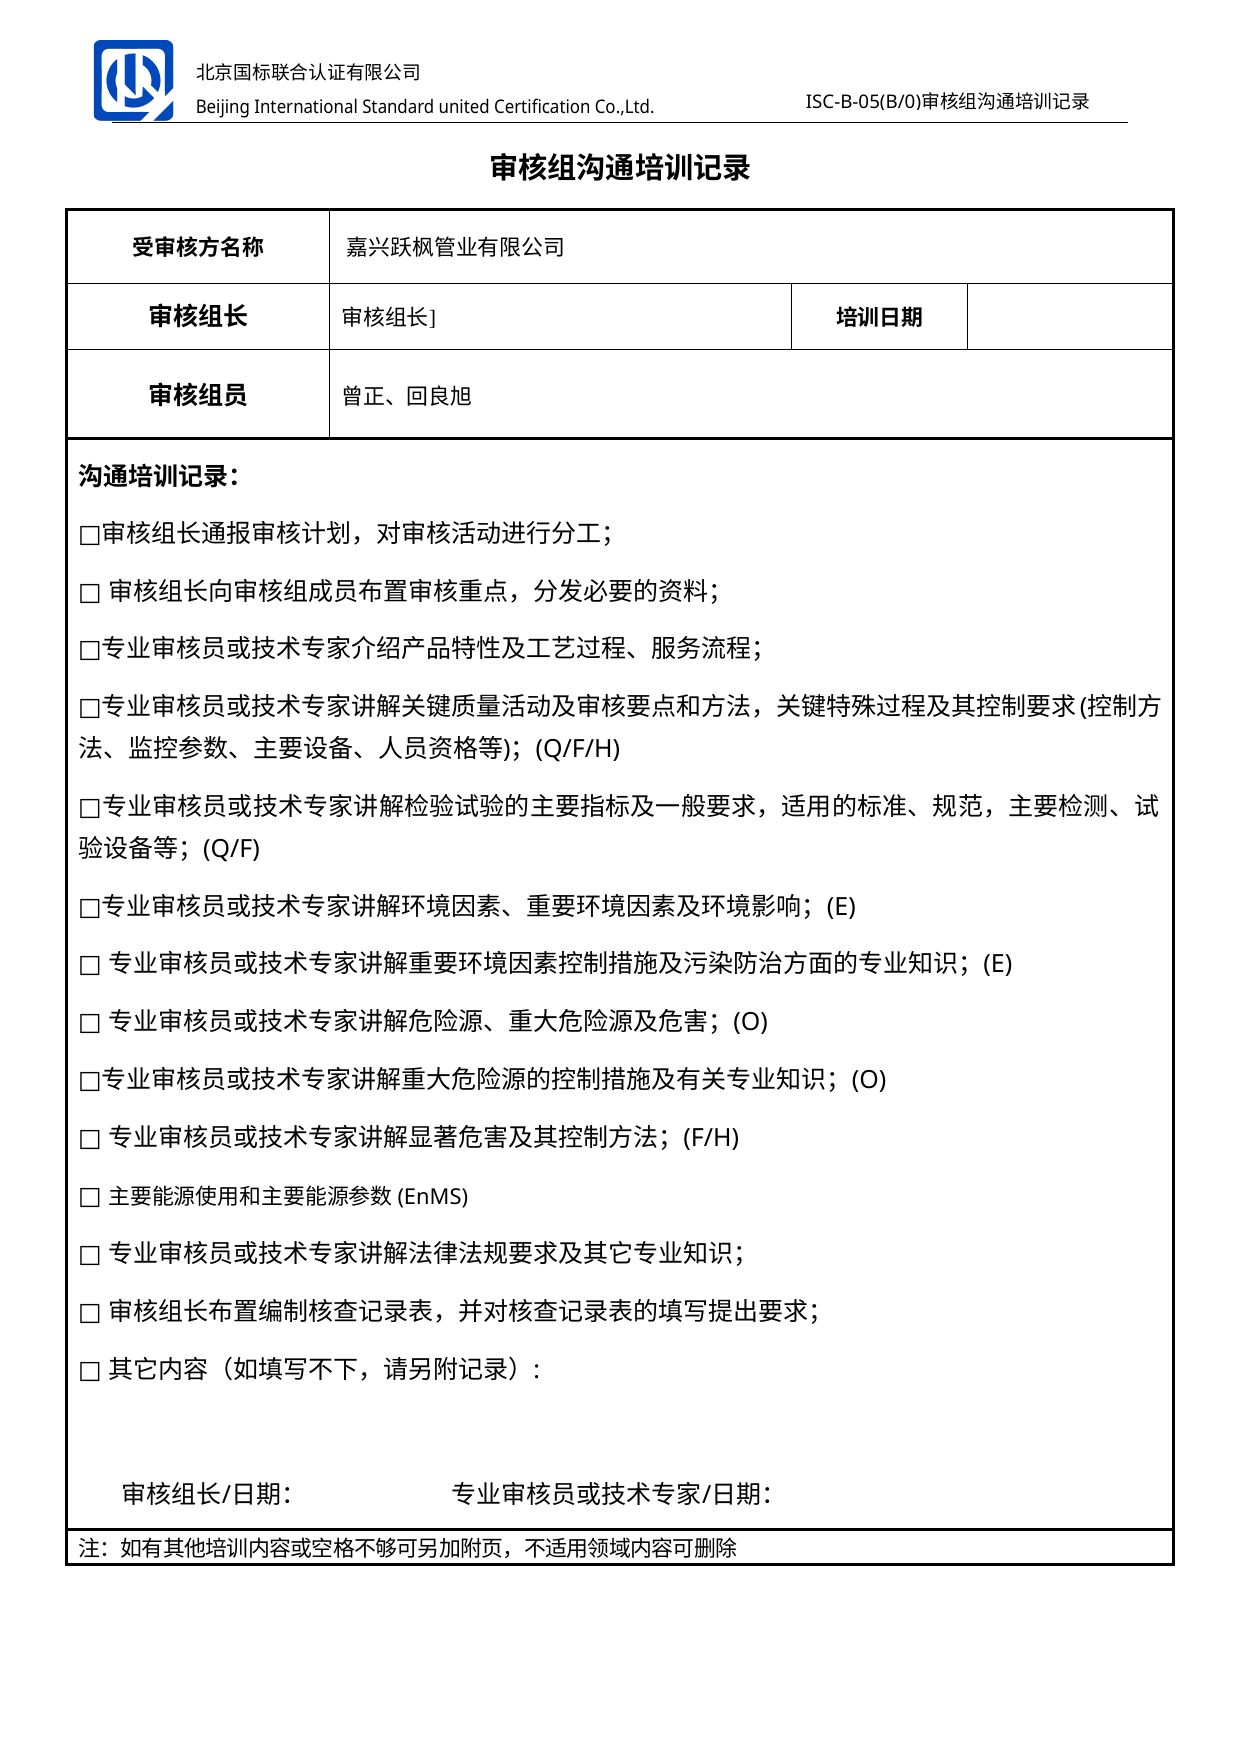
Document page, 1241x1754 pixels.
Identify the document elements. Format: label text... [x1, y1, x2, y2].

table_cell 沟通培训记录： □审核组长通报审核计划，对审核活动进行分工； □ 审核组长向审核组成员布置审核重点，分发必要的资料； □专业审核员或技术专家介绍产品特性及工艺过程、服务流程； □专业审核员或技术专家讲解关键质量活动及审核要点和方法，关键特殊过程及其控制要求(控制方法、监控参数、主要设备、人员资格等)；(Q/F/H) □专业审核员或技术专家讲解检验试验的主要指标及一般要求，适用的标准、规范，主要检测、试验设备等；(Q/F) □专业审核员或技术专家讲解环境因素、重要环境因素及环境影响；(E) □ 专业审核员或技术专家讲解重要环境因素控制措施及污染防治方面的专业知识；(E) □ 专业审核员或技术专家讲解危险源、重大危险源及危害；(O) □专业审核员或技术专家讲解重大危险源的控制措施及有关专业知识；(O) □ 专业审核员或技术专家讲解显著危害及其控制方法；(F/H) □ 主要能源使用和主要能源参数 (EnMS) □ 专业审核员或技术专家讲解法律法规要求及其它专业知识； □ 审核组长布置编制核查记录表，并对核查记录表的填写提出要求； □ 其它内容（如填写不下，请另附记录）: 审核组长/日期： 专业审核员或技术专家/日期： [68, 440, 1172, 1528]
picture [93, 40, 174, 121]
table_cell 培训日期 [792, 284, 967, 349]
table_cell 曾正、回良旭 [330, 350, 1172, 437]
table_header 嘉兴跃枫管业有限公司 [330, 211, 1172, 282]
table_header 受审核方名称 [68, 211, 329, 282]
table_cell 审核组长] [330, 284, 791, 349]
table_cell [968, 284, 1172, 349]
table_cell 注：如有其他培训内容或空格不够可另加附页，不适用领域内容可删除 [68, 1531, 1172, 1563]
table_cell 审核组长 [68, 284, 329, 349]
text 审核组沟通培训记录 [112, 144, 1128, 186]
table_cell 审核组员 [68, 350, 329, 437]
